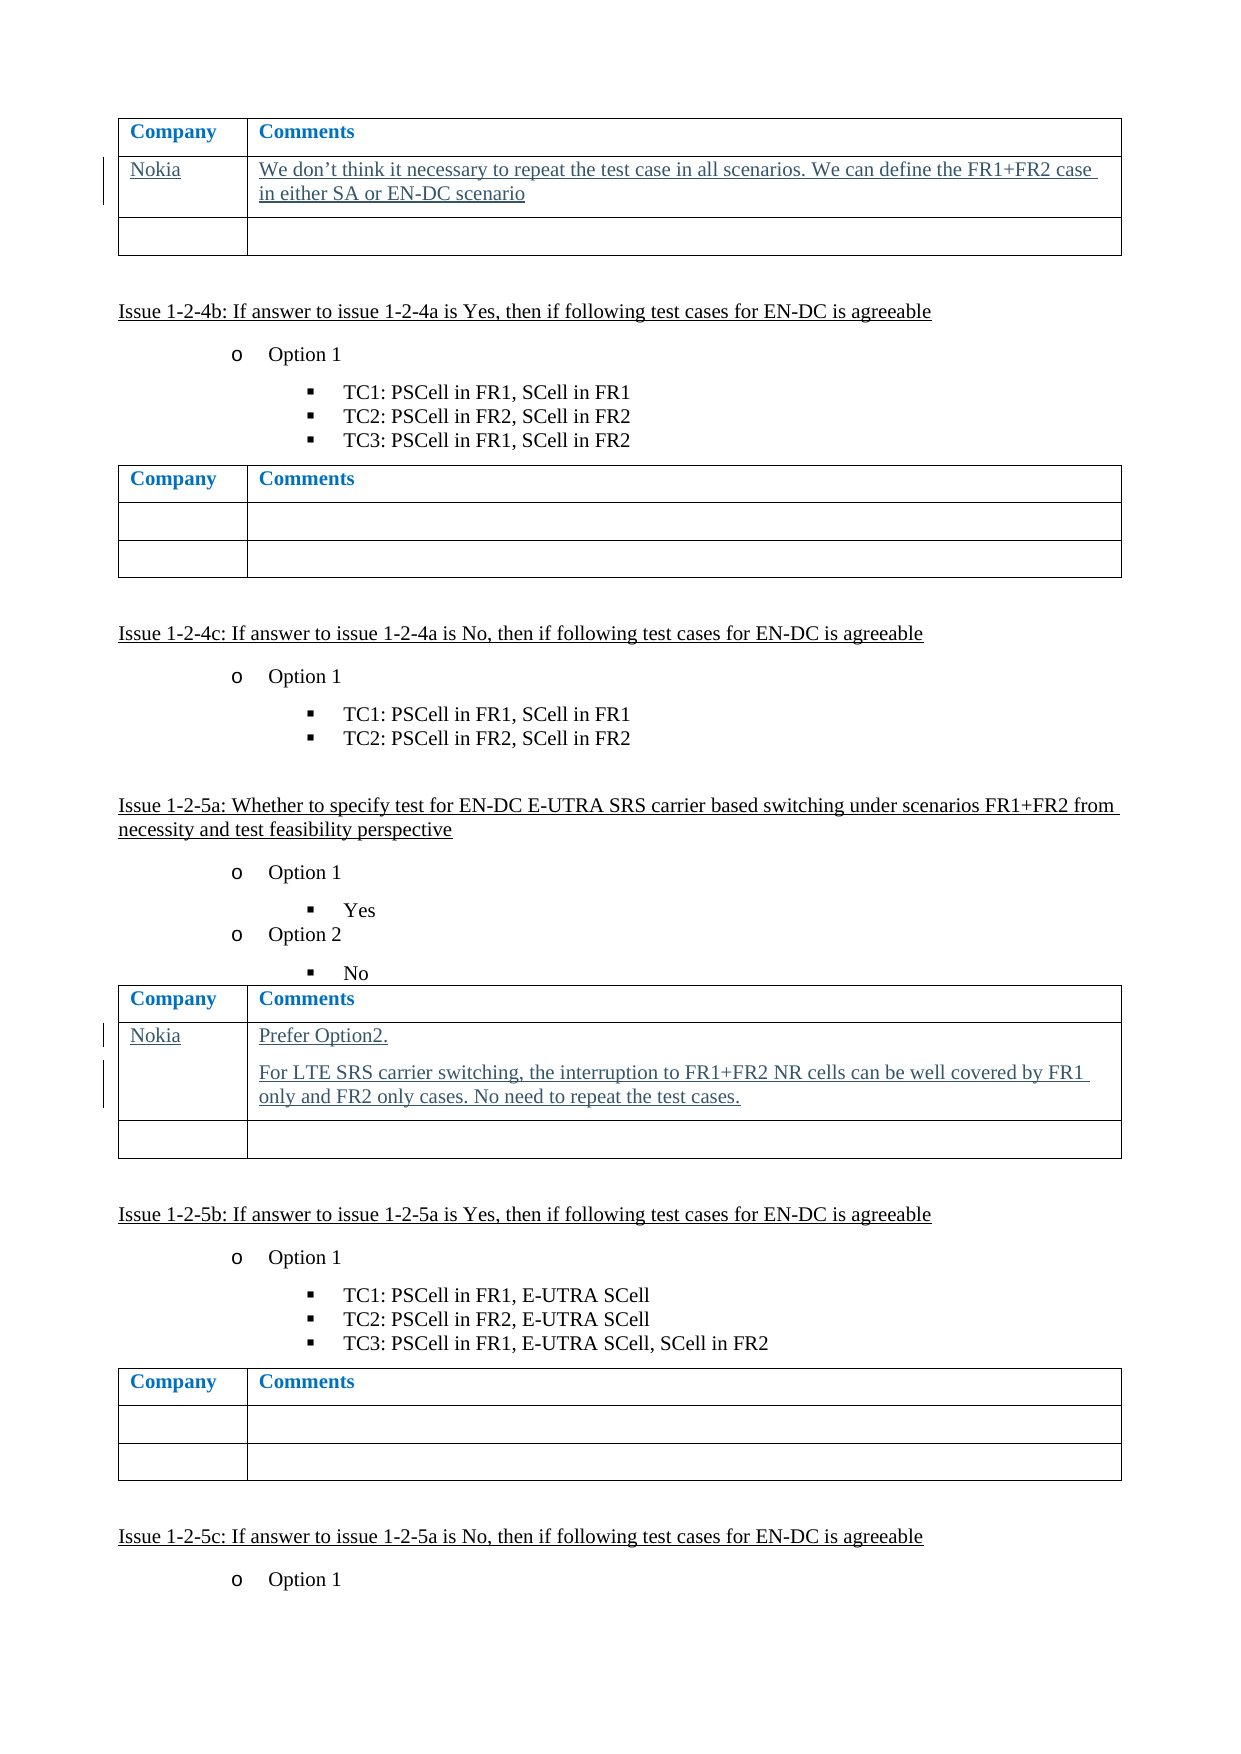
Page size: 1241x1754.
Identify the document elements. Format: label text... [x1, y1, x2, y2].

table_cell [248, 503, 1121, 540]
table_header Company [119, 1369, 247, 1405]
table_cell [119, 218, 247, 255]
list Option 1 [231, 860, 1122, 886]
list TC1: PSCell in FR1, SCell in FR1 [306, 380, 1122, 404]
table_cell [119, 1023, 247, 1120]
text Issue 1-2-5c: If answer to issue 1-2-5a is No, then if following test cases for EN-DC is agreeable [118, 1524, 1122, 1548]
table_header Company [119, 986, 247, 1022]
table_cell [248, 218, 1121, 255]
table_cell [248, 1023, 1121, 1120]
table_header Comments [248, 466, 1121, 502]
text Issue 1-2-4c: If answer to issue 1-2-4a is No, then if following test cases for EN-DC is agreeable [118, 621, 1122, 645]
list Yes [306, 898, 1122, 922]
table_cell [248, 157, 1121, 217]
table_cell [248, 1406, 1121, 1443]
list TC1: PSCell in FR1, E-UTRA SCell [306, 1283, 1122, 1307]
table_cell [248, 1444, 1121, 1480]
list Option 1 [231, 1567, 1122, 1593]
table_header Comments [248, 119, 1121, 156]
table_header Company [119, 466, 247, 502]
list TC2: PSCell in FR2, SCell in FR2 [306, 404, 1122, 428]
table_cell [119, 157, 247, 217]
list TC1: PSCell in FR1, SCell in FR1 [306, 702, 1122, 726]
table_cell [119, 503, 247, 540]
table_header Comments [248, 1369, 1121, 1405]
list TC2: PSCell in FR2, E-UTRA SCell [306, 1307, 1122, 1331]
table_cell [119, 1444, 247, 1480]
list TC3: PSCell in FR1, SCell in FR2 [306, 428, 1122, 452]
table_cell [119, 541, 247, 577]
table_cell [119, 1406, 247, 1443]
table_cell [119, 1121, 247, 1158]
table_header Company [119, 119, 247, 156]
table_cell [248, 1121, 1121, 1158]
list TC2: PSCell in FR2, SCell in FR2 [306, 726, 1122, 750]
list TC3: PSCell in FR1, E-UTRA SCell, SCell in FR2 [306, 1331, 1122, 1355]
text Issue 1-2-5b: If answer to issue 1-2-5a is Yes, then if following test cases for EN-DC is agreeable [118, 1202, 1122, 1226]
list No [306, 961, 1122, 984]
table_header Comments [248, 986, 1121, 1022]
list Option 1 [231, 1245, 1122, 1270]
text Issue 1-2-5a: Whether to specify test for EN-DC E-UTRA SRS carrier based switching under scenarios FR1+FR2 from necessity and test feasibility perspective [118, 793, 1122, 841]
list Option 1 [231, 342, 1122, 367]
table_cell [248, 541, 1121, 577]
text Issue 1-2-4b: If answer to issue 1-2-4a is Yes, then if following test cases for EN-DC is agreeable [118, 299, 1122, 323]
list Option 2 [231, 922, 1122, 948]
list Option 1 [231, 664, 1122, 690]
